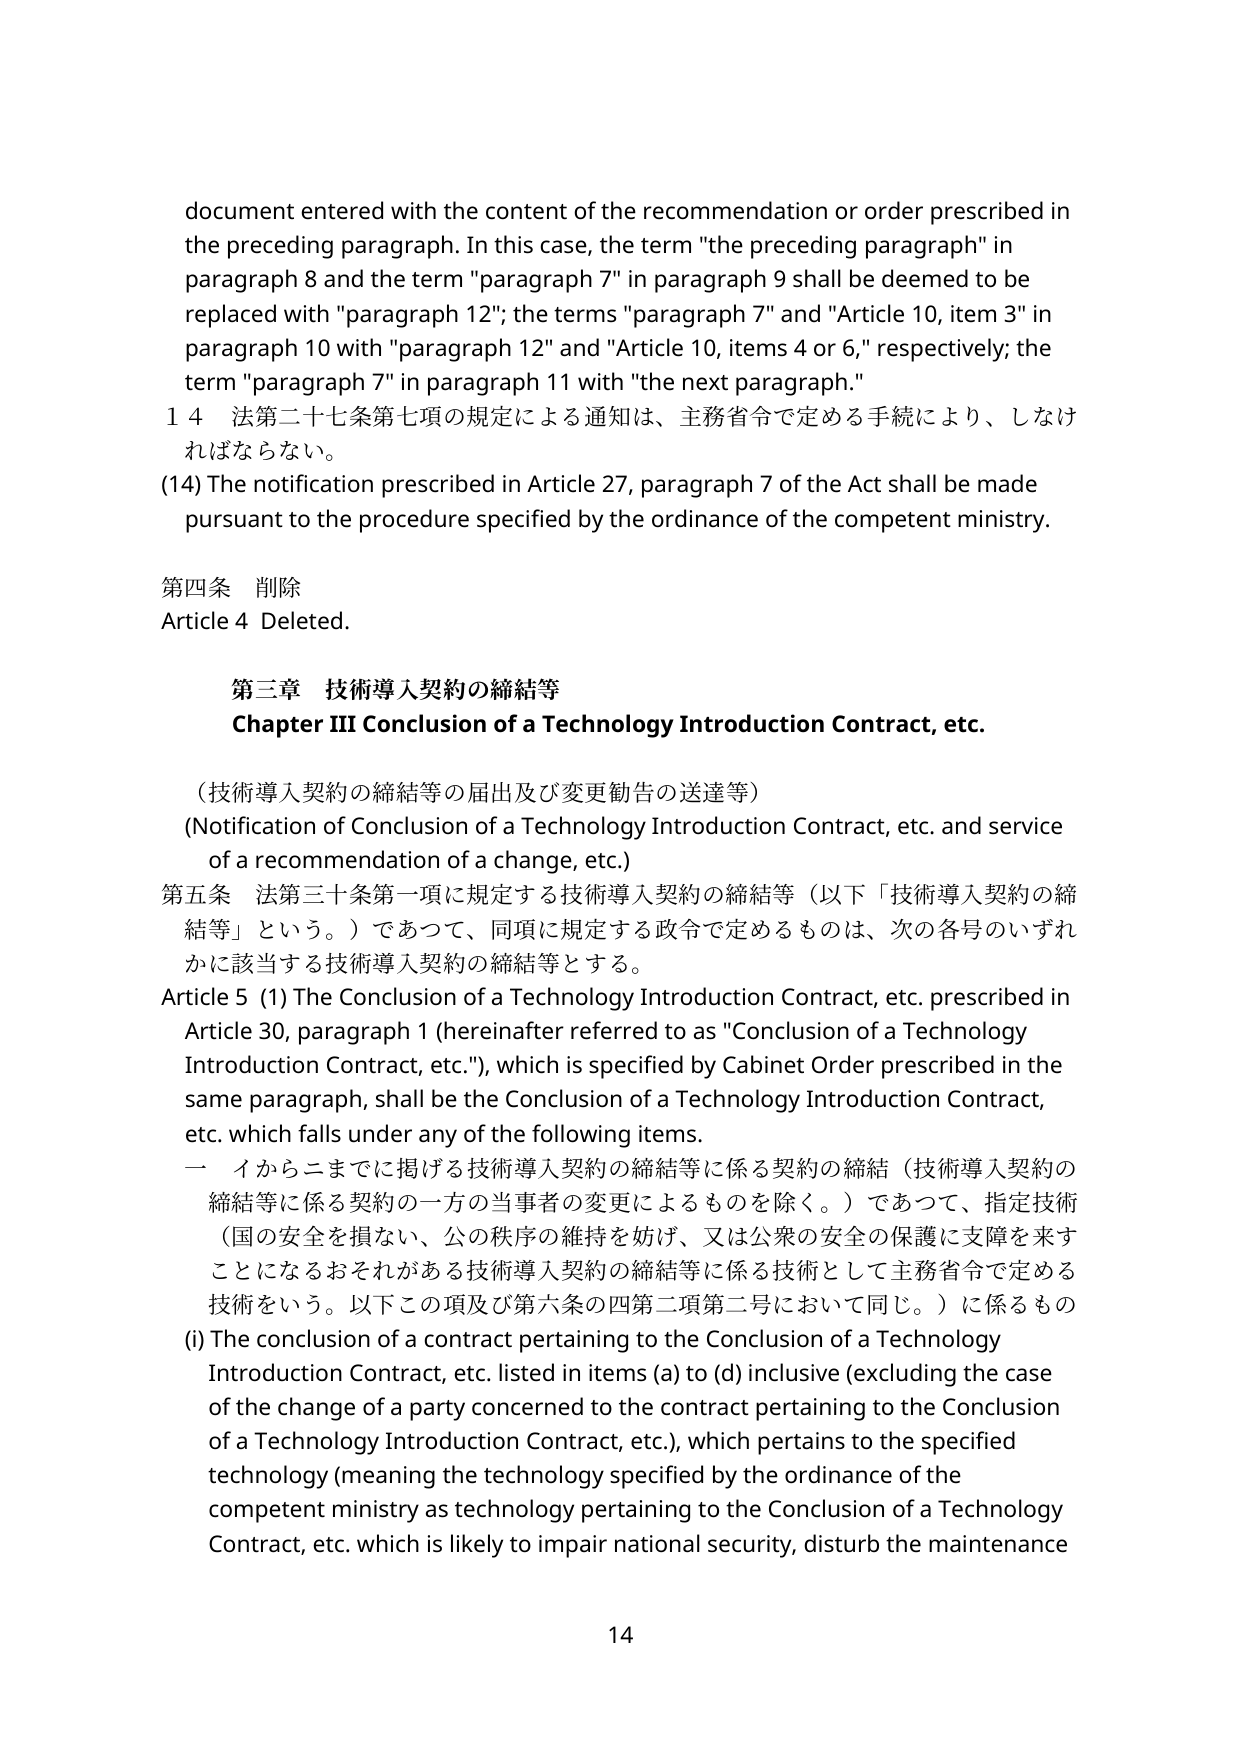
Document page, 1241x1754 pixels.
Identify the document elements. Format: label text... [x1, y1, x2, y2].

text 第三章 技術導入契約の締結等 [230, 672, 1079, 706]
text １４ 法第二十七条第七項の規定による通知は、主務省令で定める手続により、しなければならない。 [161, 399, 1079, 467]
text Article 5 (1) The Conclusion of a Technology Introduction Contract, etc. prescribed in Article 30, paragraph 1 (hereinafter referred to as "Conclusion of a Technology Introduction Contract, etc."), which is specified by Cabinet Order prescribed in the same paragraph, shall be the Conclusion of a Technology Introduction Contract, etc. which falls under any of the following items. [161, 979, 1079, 1150]
text 第五条 法第三十条第一項に規定する技術導入契約の締結等（以下「技術導入契約の締結等」という。）であつて、同項に規定する政令で定めるものは、次の各号のいずれかに該当する技術導入契約の締結等とする。 [161, 877, 1079, 979]
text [161, 194, 1079, 399]
text 第四条 削除 [161, 569, 1079, 604]
text 一 イからニまでに掲げる技術導入契約の締結等に係る契約の締結（技術導入契約の締結等に係る契約の一方の当事者の変更によるものを除く。）であつて、指定技術（国の安全を損ない、公の秩序の維持を妨げ、又は公衆の安全の保護に支障を来すことになるおそれがある技術導入契約の締結等に係る技術として主務省令で定める技術をいう。以下この項及び第六条の四第二項第二号において同じ。）に係るもの [184, 1150, 1079, 1321]
text （技術導入契約の締結等の届出及び変更勧告の送達等） [184, 774, 1079, 809]
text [184, 1321, 1079, 1560]
text Chapter III Conclusion of a Technology Introduction Contract, etc. [230, 706, 1079, 740]
text (14) The notification prescribed in Article 27, paragraph 7 of the Act shall be made pursuant to the procedure specified by the ordinance of the competent ministry. [161, 467, 1079, 535]
text (Notification of Conclusion of a Technology Introduction Contract, etc. and service of a recommendation of a change, etc.) [184, 809, 1079, 877]
text Article 4 Deleted. [161, 604, 1079, 638]
